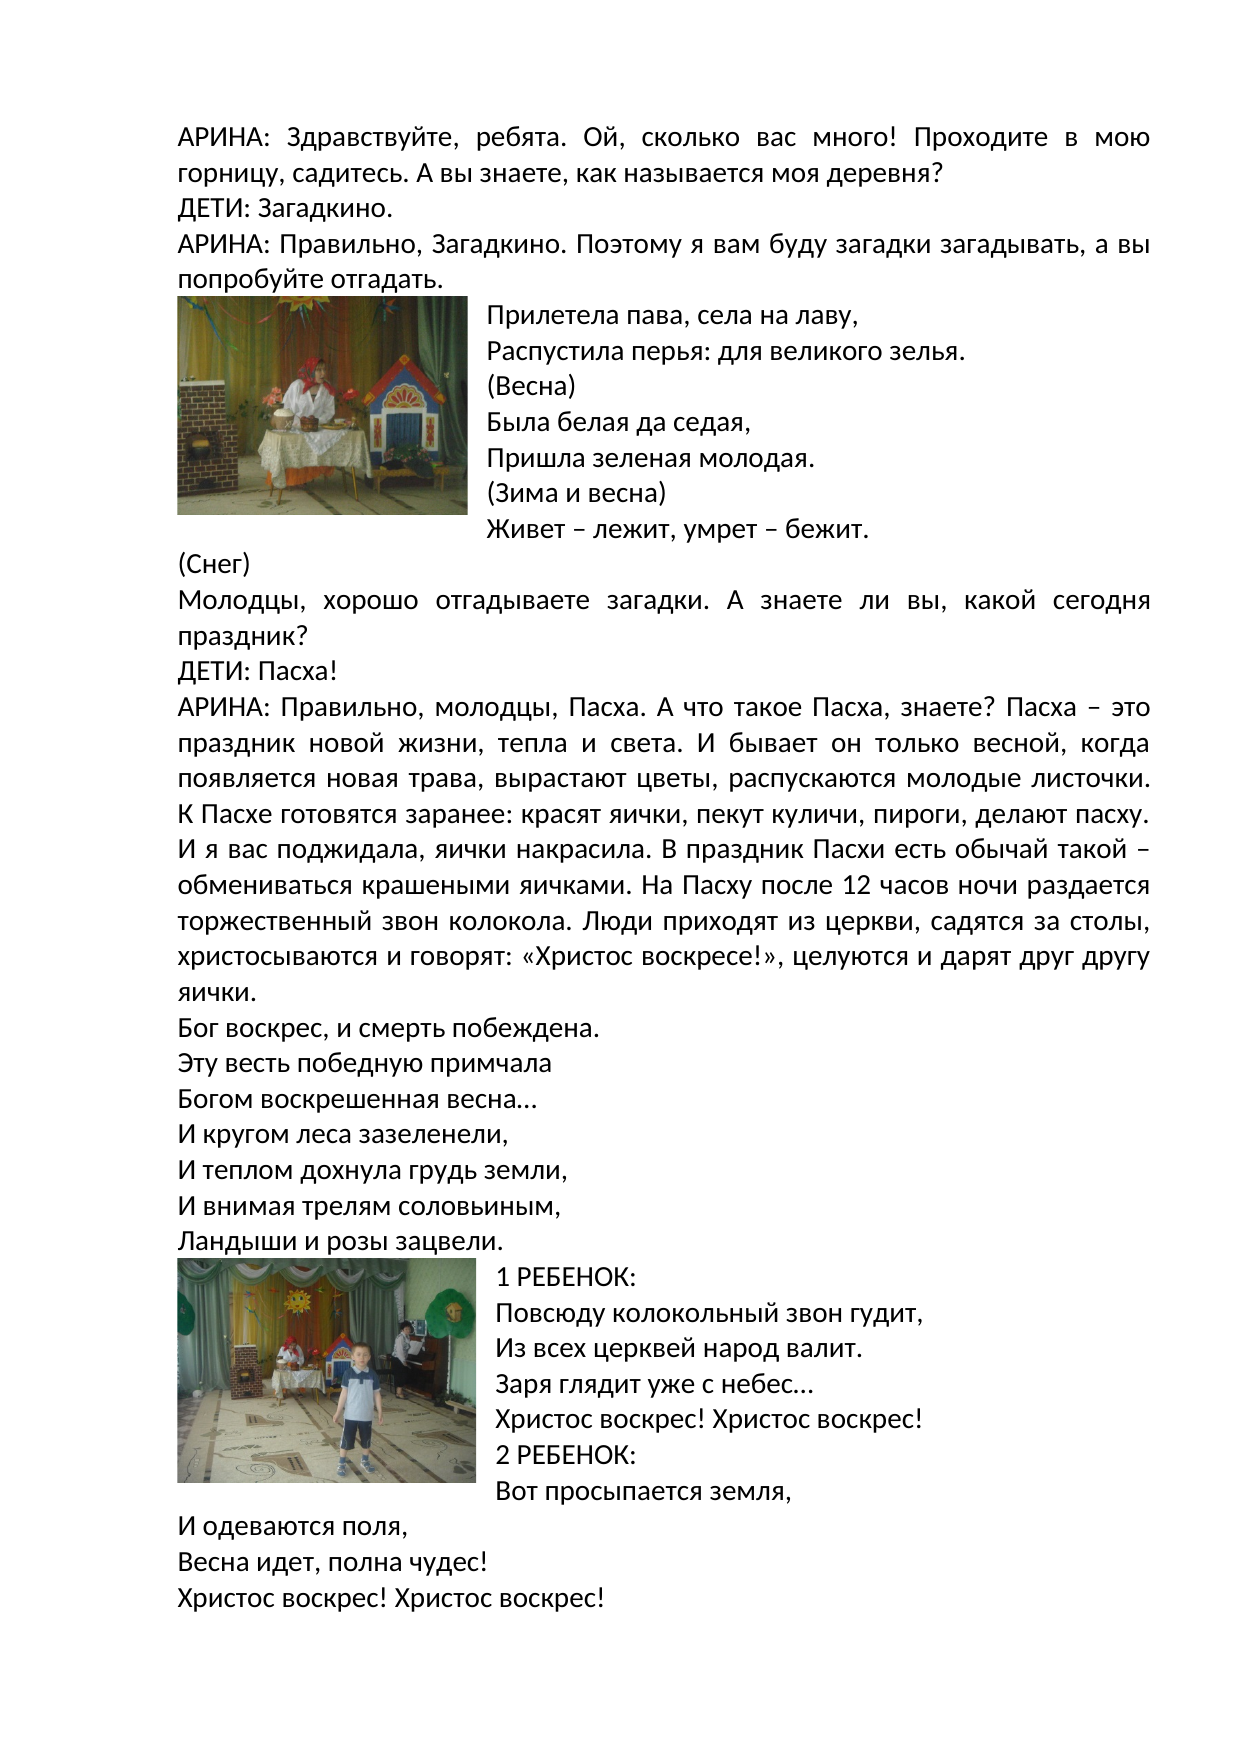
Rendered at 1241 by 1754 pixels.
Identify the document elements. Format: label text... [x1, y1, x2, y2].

text И одеваются поля, [177, 1507, 1152, 1543]
text ДЕТИ: Пасха! [177, 652, 1152, 688]
text Бог воскрес, и смерть побеждена. [177, 1009, 1152, 1044]
text Была белая да седая, [468, 403, 1152, 439]
text АРИНА: Правильно, молодцы, Пасха. А что такое Пасха, знаете? Пасха – это праздник новой жизни, тепла и света. И бывает он только весной, когда появляется новая трава, вырастают цветы, распускаются молодые листочки. К Пасхе готовятся заранее: красят яички, пекут куличи, пироги, делают пасху. И я вас поджидала, яички накрасила. В праздник Пасхи есть обычай такой – обмениваться крашеными яичками. На Пасху после 12 часов ночи раздается торжественный звон колокола. Люди приходят из церкви, садятся за столы, христосываются и говорят: «Христос воскресе!», целуются и дарят друг другу яички. [177, 688, 1152, 1009]
text Ландыши и розы зацвели. [177, 1222, 1152, 1258]
text И кругом леса зазеленели, [177, 1116, 1152, 1151]
text И внимая трелям соловьиным, [177, 1187, 1152, 1222]
text Молодцы, хорошо отгадываете загадки. А знаете ли вы, какой сегодня праздник? [177, 581, 1152, 652]
text Весна идет, полна чудес! [177, 1543, 1152, 1579]
text Богом воскрешенная весна… [177, 1080, 1152, 1116]
text (Зима и весна) [468, 474, 1152, 510]
text Пришла зеленая молодая. [468, 439, 1152, 474]
text (Весна) [468, 367, 1152, 403]
text И теплом дохнула грудь земли, [177, 1151, 1152, 1187]
text АРИНА: Правильно, Загадкино. Поэтому я вам буду загадки загадывать, а вы попробуйте отгадать. [177, 225, 1152, 296]
picture [177, 1258, 477, 1483]
text Прилетела пава, села на лаву, [468, 296, 1152, 332]
text 1 РЕБЕНОК: [477, 1258, 1152, 1294]
picture [177, 296, 468, 515]
text (Снег) [177, 546, 1152, 581]
text Повсюду колокольный звон гудит, [477, 1294, 1152, 1329]
text Христос воскрес! Христос воскрес! [477, 1401, 1152, 1436]
text Заря глядит уже с небес… [477, 1365, 1152, 1401]
text Из всех церквей народ валит. [477, 1329, 1152, 1365]
text Живет – лежит, умрет – бежит. [177, 510, 1152, 546]
text АРИНА: Здравствуйте, ребята. Ой, сколько вас много! Проходите в мою горницу, садитесь. А вы знаете, как называется моя деревня? [177, 118, 1152, 189]
text ДЕТИ: Загадкино. [177, 189, 1152, 225]
text 2 РЕБЕНОК: [477, 1436, 1152, 1472]
text Вот просыпается земля, [177, 1472, 1152, 1507]
text Эту весть победную примчала [177, 1044, 1152, 1080]
text Христос воскрес! Христос воскрес! [177, 1579, 1152, 1614]
text Распустила перья: для великого зелья. [468, 332, 1152, 367]
